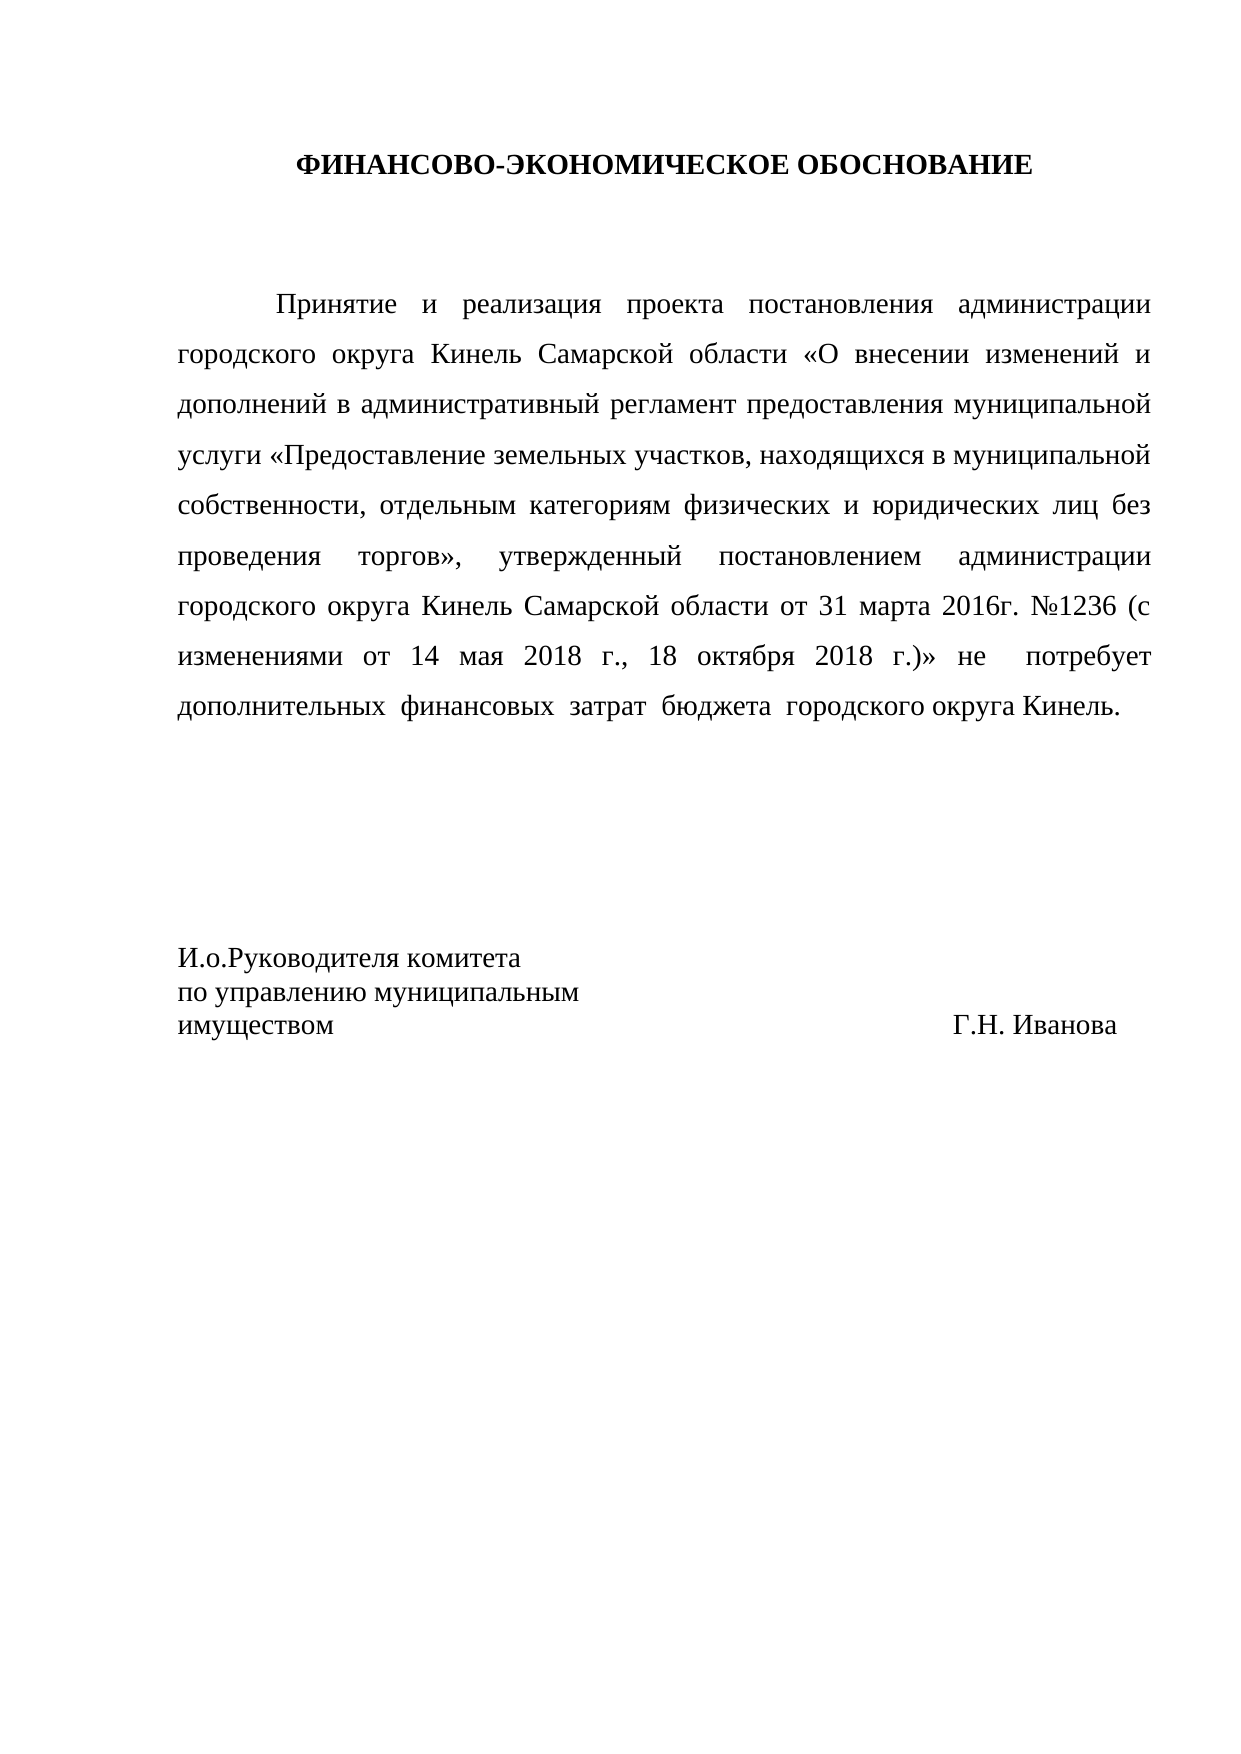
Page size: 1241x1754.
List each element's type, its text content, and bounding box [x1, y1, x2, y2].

text имуществом Г.Н. Иванова [177, 1007, 1152, 1041]
text Принятие и реализация проекта постановления администрации городского округа Кинель Самарской области «О внесении изменений и дополнений в административный регламент предоставления муниципальной услуги «Предоставление земельных участков, находящихся в муниципальной собственности, отдельным категориям физических и юридических лиц без проведения торгов», утвержденный постановлением администрации городского округа Кинель Самарской области от 31 марта 2016г. №1236 (с изменениями от 14 мая 2018 г., 18 октября 2018 г.)» не потребует дополнительных финансовых затрат бюджета городского округа Кинель. [177, 286, 1152, 722]
text по управлению муниципальным [177, 974, 1152, 1007]
text ФИНАНСОВО-ЭКОНОМИЧЕСКОЕ ОБОСНОВАНИЕ [177, 147, 1152, 180]
text И.о.Руководителя комитета [177, 940, 1152, 974]
